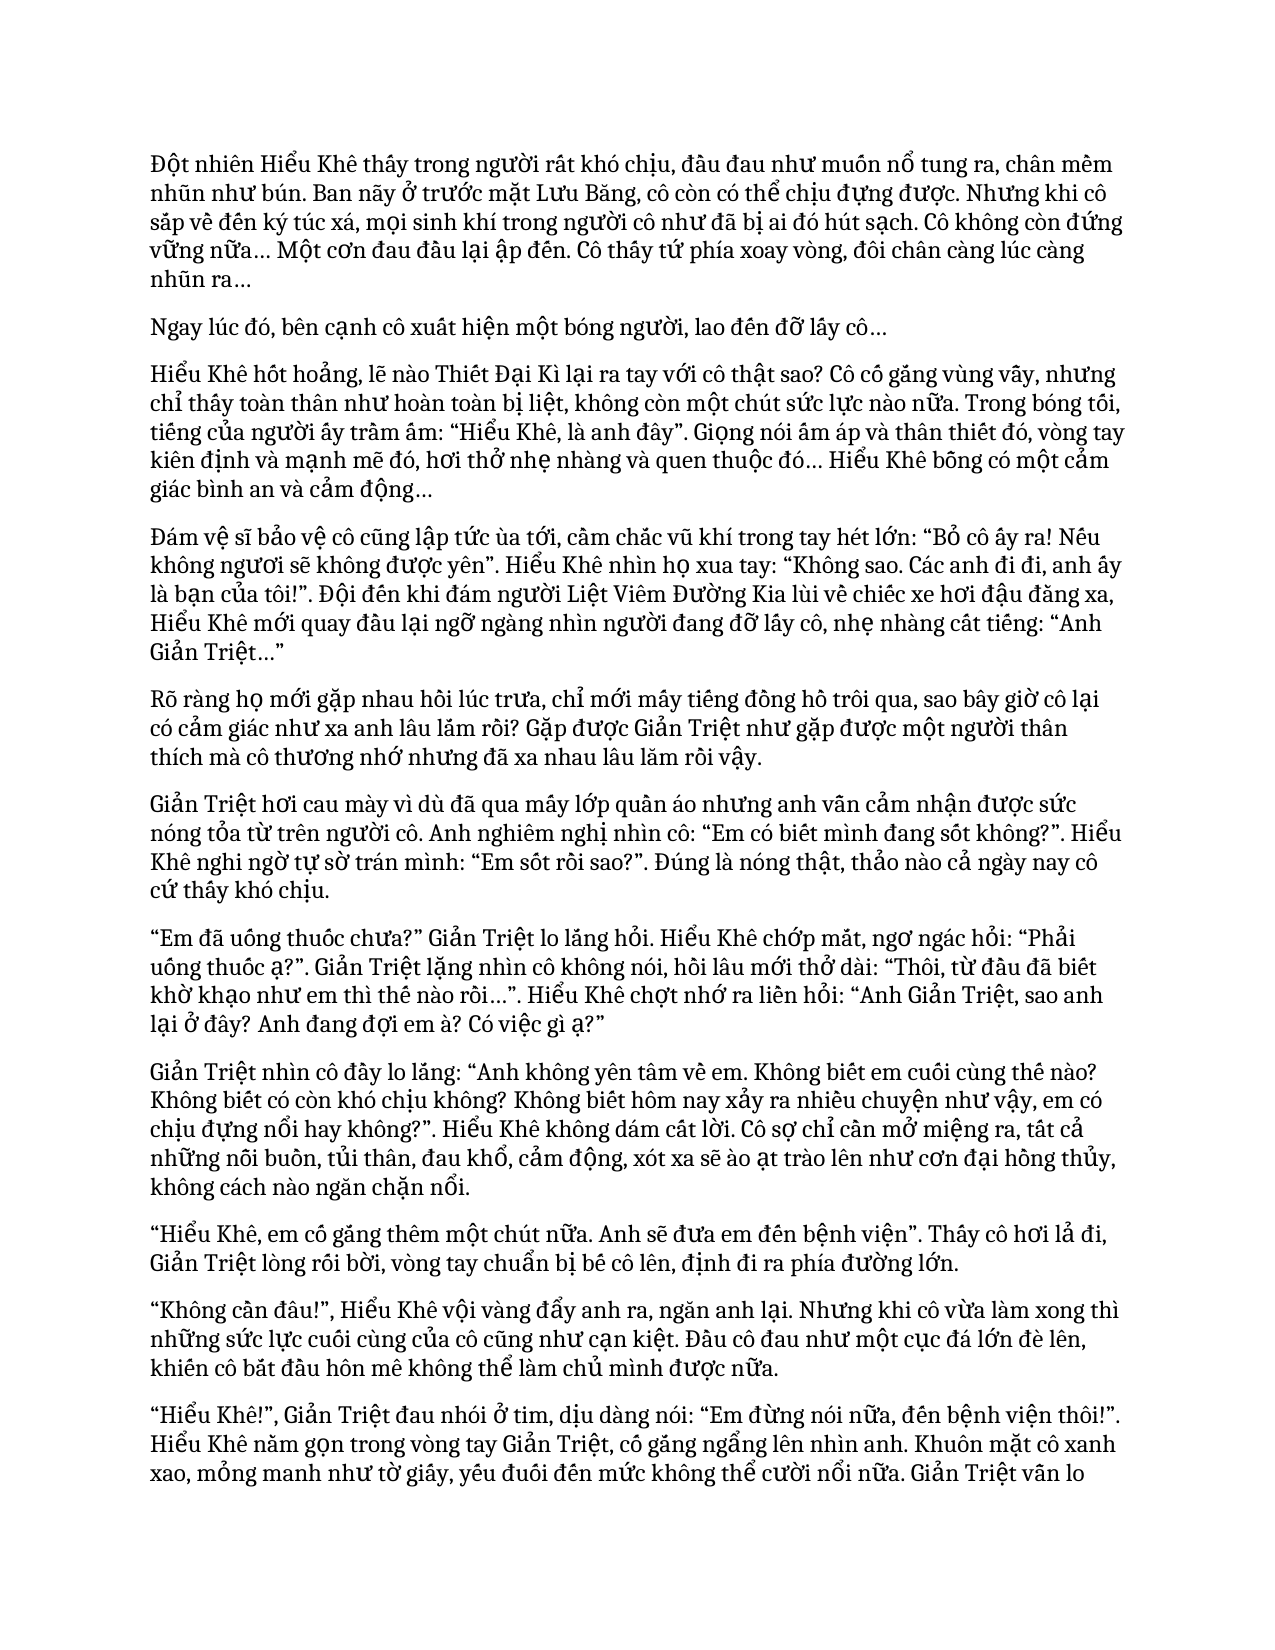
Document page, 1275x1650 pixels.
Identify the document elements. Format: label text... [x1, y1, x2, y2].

text Hiểu Khê hốt hoảng, lẽ nào Thiết Đại Kì lại ra tay với cô thật sao? Cô cố gắng vùng vẫy, nhưng chỉ thấy toàn thân như hoàn toàn bị liệt, không còn một chút sức lực nào nữa. Trong bóng tối, tiếng của người ấy trầm ấm: “Hiểu Khê, là anh đây”. Giọng nói ấm áp và thân thiết đó, vòng tay kiên định và mạnh mẽ đó, hơi thở nhẹ nhàng và quen thuộc đó… Hiểu Khê bỗng có một cảm giác bình an và cảm động… [150, 360, 1125, 504]
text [150, 1401, 1125, 1487]
text “Hiểu Khê, em cố gắng thêm một chút nữa. Anh sẽ đưa em đến bệnh viện”. Thấy cô hơi lả đi, Giản Triệt lòng rối bời, vòng tay chuẩn bị bế cô lên, định đi ra phía đường lớn. [150, 1220, 1125, 1277]
text “Không cần đâu!”, Hiểu Khê vội vàng đẩy anh ra, ngăn anh lại. Nhưng khi cô vừa làm xong thì những sức lực cuối cùng của cô cũng như cạn kiệt. Đầu cô đau như một cục đá lớn đè lên, khiến cô bắt đầu hôn mê không thể làm chủ mình được nữa. [150, 1296, 1125, 1382]
text Ngay lúc đó, bên cạnh cô xuất hiện một bóng người, lao đến đỡ lấy cô… [150, 312, 1125, 341]
text Rõ ràng họ mới gặp nhau hồi lúc trưa, chỉ mới mấy tiếng đồng hồ trôi qua, sao bây giờ cô lại có cảm giác như xa anh lâu lắm rồi? Gặp được Giản Triệt như gặp được một người thân thích mà cô thương nhớ nhưng đã xa nhau lâu lăm rồi vậy. [150, 685, 1125, 771]
text Đột nhiên Hiểu Khê thấy trong người rất khó chịu, đầu đau như muốn nổ tung ra, chân mềm nhũn như bún. Ban nãy ở trước mặt Lưu Băng, cô còn có thể chịu đựng được. Nhưng khi cô sắp về đến ký túc xá, mọi sinh khí trong người cô như đã bị ai đó hút sạch. Cô không còn đứng vững nữa… Một cơn đau đầu lại ập đến. Cô thấy tứ phía xoay vòng, đôi chân càng lúc càng nhũn ra… [150, 150, 1125, 294]
text Đám vệ sĩ bảo vệ cô cũng lập tức ùa tới, cầm chắc vũ khí trong tay hét lớn: “Bỏ cô ấy ra! Nếu không ngươi sẽ không được yên”. Hiểu Khê nhìn họ xua tay: “Không sao. Các anh đi đi, anh ấy là bạn của tôi!”. Đội đến khi đám người Liệt Viêm Đường Kia lùi về chiếc xe hơi đậu đằng xa, Hiểu Khê mới quay đầu lại ngỡ ngàng nhìn người đang đỡ lấy cô, nhẹ nhàng cất tiếng: “Anh Giản Triệt…” [150, 522, 1125, 666]
text Giản Triệt hơi cau mày vì dù đã qua mấy lớp quần áo nhưng anh vẫn cảm nhận được sức nóng tỏa từ trên người cô. Anh nghiêm nghị nhìn cô: “Em có biết mình đang sốt không?”. Hiểu Khê nghi ngờ tự sờ trán mình: “Em sốt rồi sao?”. Đúng là nóng thật, thảo nào cả ngày nay cô cứ thấy khó chịu. [150, 790, 1125, 905]
text Giản Triệt nhìn cô đầy lo lắng: “Anh không yên tâm về em. Không biết em cuối cùng thế nào? Không biết có còn khó chịu không? Không biết hôm nay xảy ra nhiều chuyện như vậy, em có chịu đựng nổi hay không?”. Hiểu Khê không dám cất lời. Cô sợ chỉ cần mở miệng ra, tất cả những nỗi buồn, tủi thân, đau khổ, cảm động, xót xa sẽ ào ạt trào lên như cơn đại hồng thủy, không cách nào ngăn chặn nổi. [150, 1057, 1125, 1201]
text “Em đã uống thuốc chưa?” Giản Triệt lo lắng hỏi. Hiểu Khê chớp mắt, ngơ ngác hỏi: “Phải uống thuốc ạ?”. Giản Triệt lặng nhìn cô không nói, hồi lâu mới thở dài: “Thôi, từ đầu đã biết khờ khạo như em thì thế nào rồi…”. Hiểu Khê chợt nhớ ra liền hỏi: “Anh Giản Triệt, sao anh lại ở đây? Anh đang đợi em à? Có việc gì ạ?” [150, 924, 1125, 1039]
